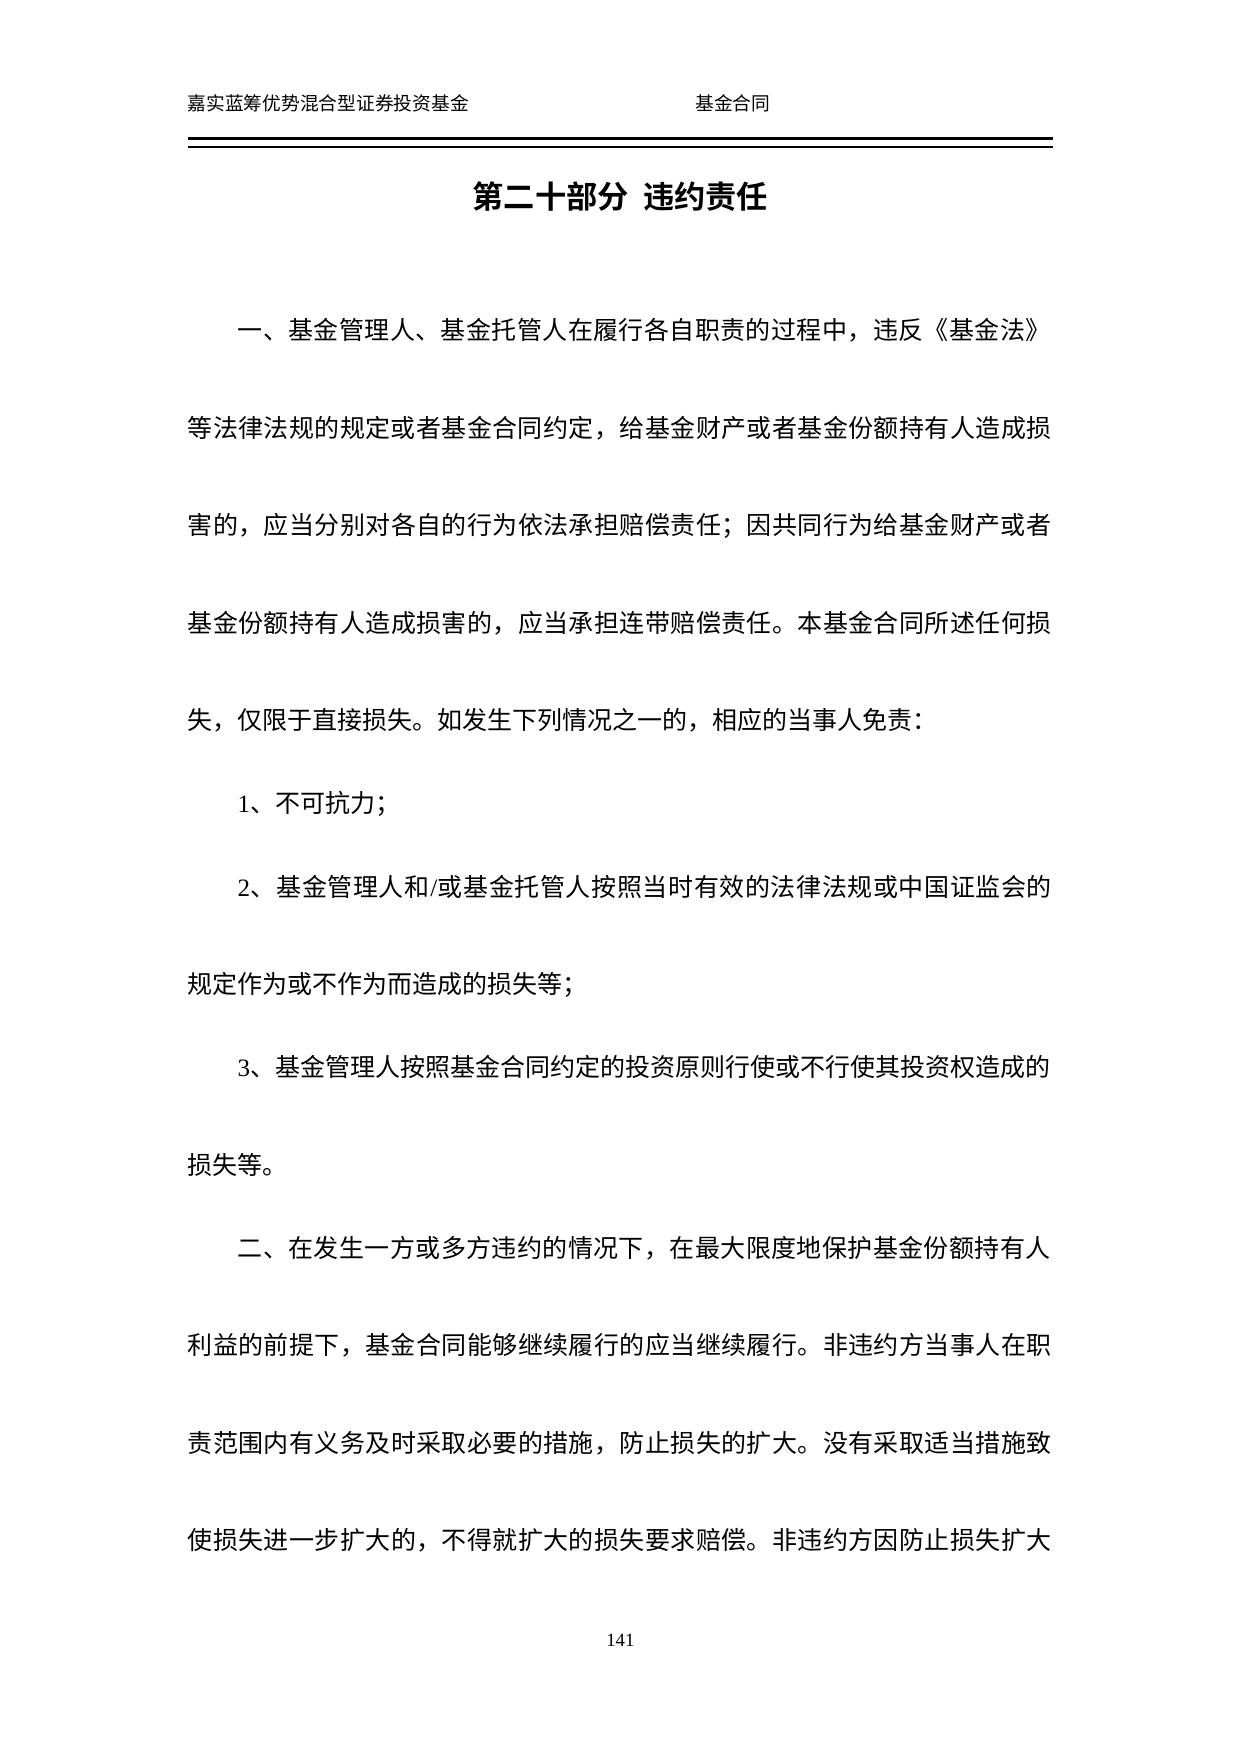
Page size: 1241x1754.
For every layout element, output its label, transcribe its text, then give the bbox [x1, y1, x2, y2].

text 一、基金管理人、基金托管人在履行各自职责的过程中，违反《基金法》等法律法规的规定或者基金合同约定，给基金财产或者基金份额持有人造成损害的，应当分别对各自的行为依法承担赔偿责任；因共同行为给基金财产或者基金份额持有人造成损害的，应当承担连带赔偿责任。本基金合同所述任何损失，仅限于直接损失。如发生下列情况之一的，相应的当事人免责： [187, 296, 1053, 751]
text 2、基金管理人和/或基金托管人按照当时有效的法律法规或中国证监会的规定作为或不作为而造成的损失等； [187, 853, 1053, 1015]
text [187, 1214, 1053, 1571]
text 3、基金管理人按照基金合同约定的投资原则行使或不行使其投资权造成的损失等。 [187, 1033, 1053, 1196]
subtitle 第二十部分 违约责任 [187, 162, 1053, 227]
text 1、不可抗力； [187, 769, 1053, 834]
